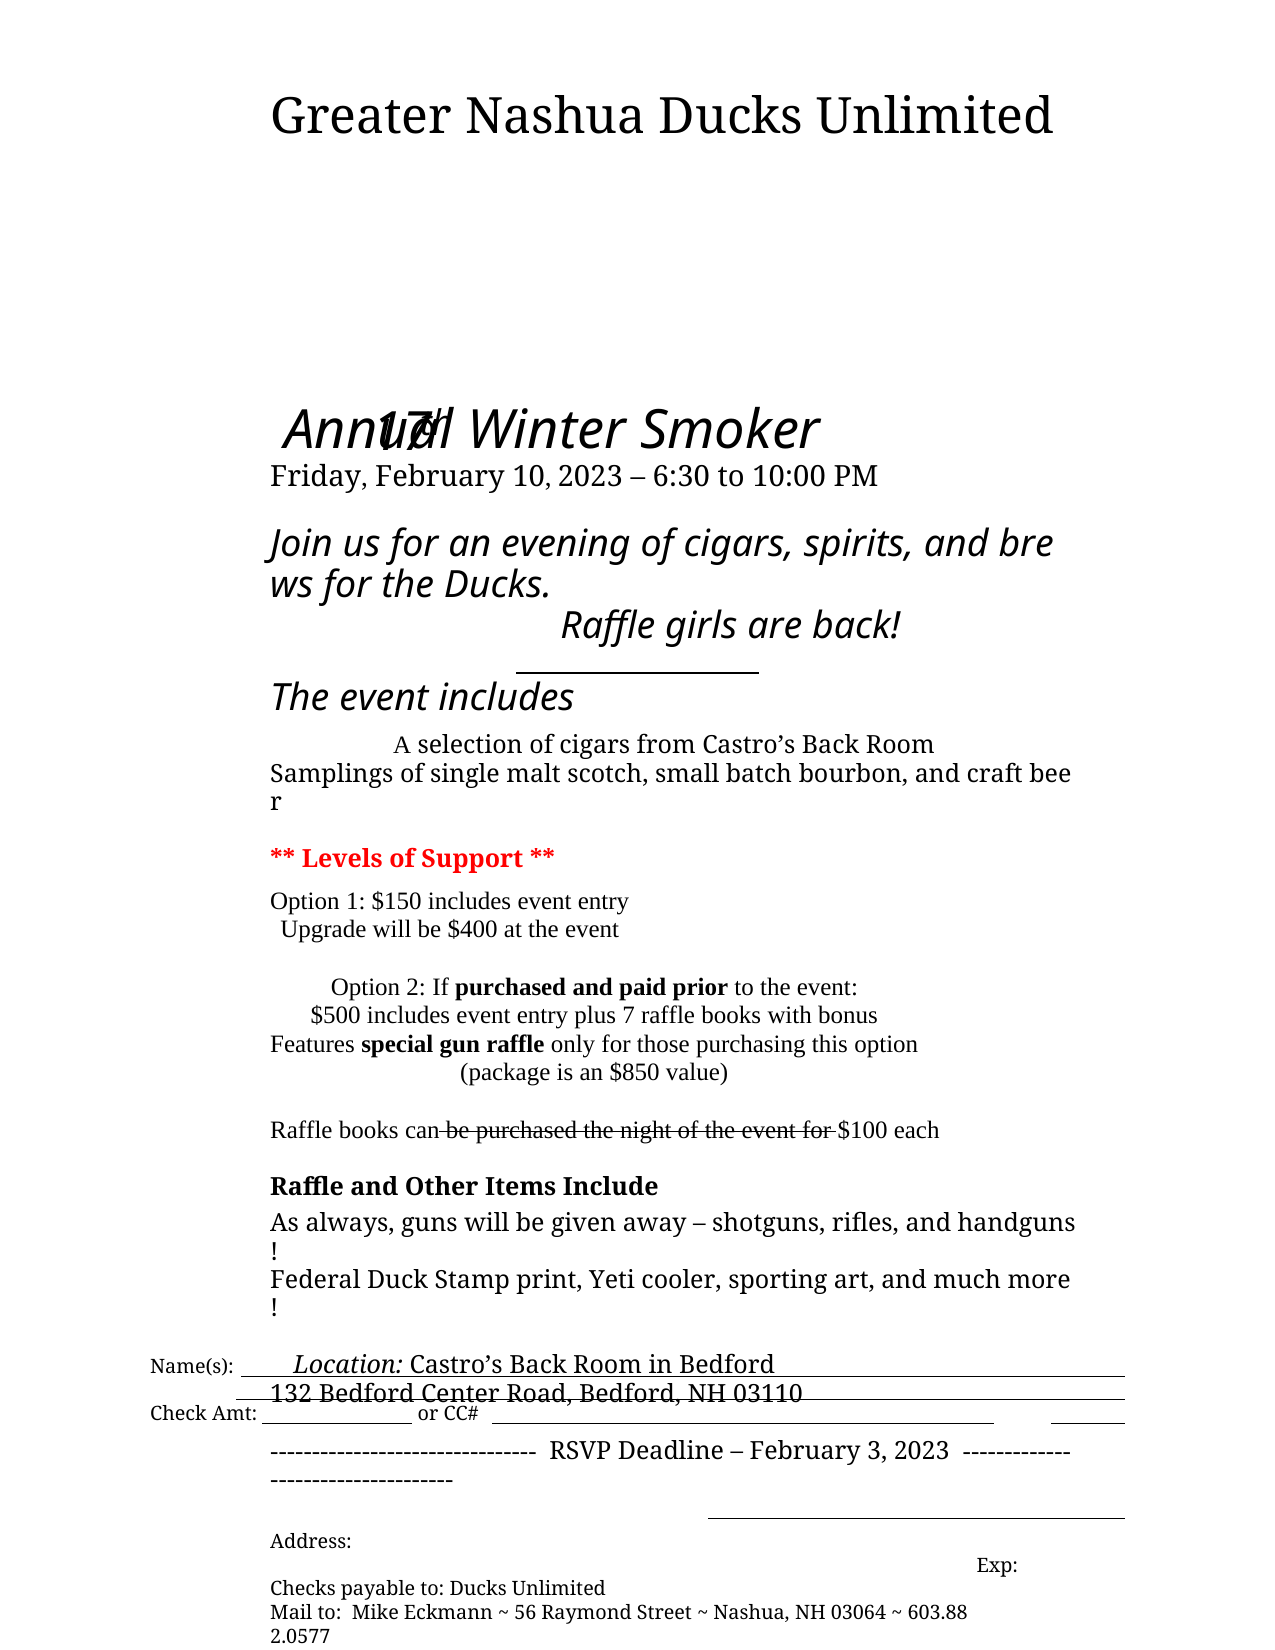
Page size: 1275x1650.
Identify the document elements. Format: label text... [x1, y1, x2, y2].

text As always, guns will be given away – shotguns, rifles, and handguns! Federal Duck Stamp print, Yeti cooler, sporting art, and much more! [270, 1209, 1077, 1322]
text Option 1: $150 includes event entry Upgrade will be $400 at the event [270, 887, 1077, 943]
text Location: Castro’s Back Room in Bedford 132 Bedford Center Road, Bedford, NH 03110 [270, 1351, 1077, 1408]
text Raffle books can be purchased the night of the event for $100 each [270, 1116, 1077, 1143]
text Samplings of single malt scotch, small batch bourbon, and craft beer [270, 759, 1077, 816]
text A selection of cigars from Castro’s Back Room [270, 731, 1077, 759]
text Annual Winter Smoker [270, 401, 1077, 460]
text Exp: [971, 1553, 1077, 1577]
text Greater Nashua Ducks Unlimited [270, 88, 1077, 145]
text Friday, February 10, 2023 – 6:30 to 10:00 PM [270, 460, 1077, 493]
text Join us for an evening of cigars, spirits, and brews for the Ducks. Raffle girls are back! [270, 523, 1077, 647]
text Option 2: If purchased and paid prior to the event: $500 includes event entry plus 7 raffle books with bonus [270, 973, 1077, 1029]
text Raffle and Other Items Include [270, 1172, 1077, 1201]
text Checks payable to: Ducks Unlimited [270, 1577, 940, 1601]
text The event includes [270, 677, 1077, 718]
text ** Levels of Support ** [270, 844, 1077, 873]
text -------------------------------- RSVP Deadline – February 3, 2023 ----------------------------------- [270, 1437, 1077, 1494]
text Features special gun raffle only for those purchasing this option (package is an $850 value) [270, 1030, 1077, 1086]
text Address: [270, 1530, 1077, 1553]
text Mail to: Mike Eckmann ~ 56 Raymond Street ~ Nashua, NH 03064 ~ 603.882.0577 [270, 1601, 940, 1648]
